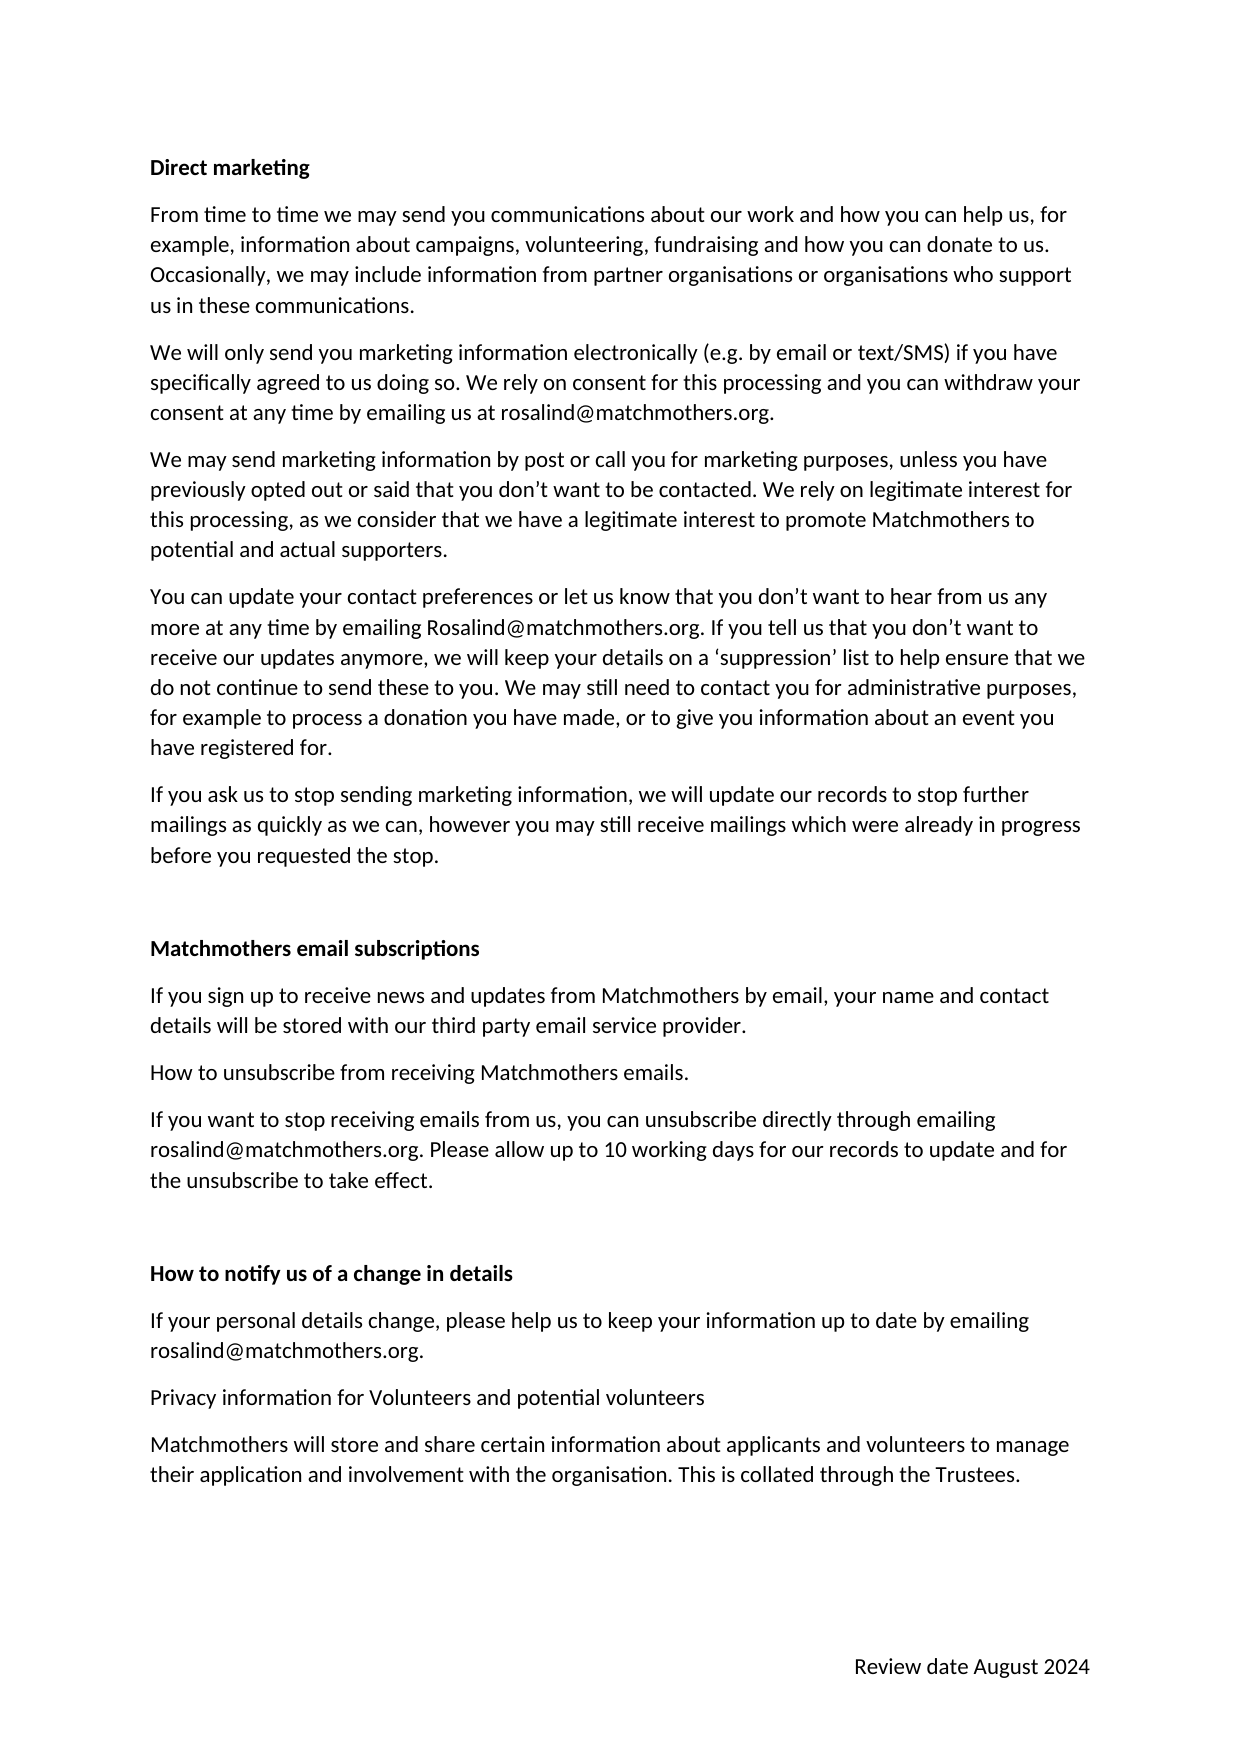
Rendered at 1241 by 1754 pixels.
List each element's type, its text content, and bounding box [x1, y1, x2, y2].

text Matchmothers email subscriptions [150, 934, 1090, 962]
text If you want to stop receiving emails from us, you can unsubscribe directly through emailing rosalind@matchmothers.org. Please allow up to 10 working days for our records to update and for the unsubscribe to take effect. [150, 1105, 1090, 1194]
text From time to time we may send you communications about our work and how you can help us, for example, information about campaigns, volunteering, fundraising and how you can donate to us. Occasionally, we may include information from partner organisations or organisations who support us in these communications. [150, 200, 1090, 319]
text How to notify us of a change in details [150, 1259, 1090, 1287]
text We may send marketing information by post or call you for marketing purposes, unless you have previously opted out or said that you don’t want to be contacted. We rely on legitimate interest for this processing, as we consider that we have a legitimate interest to promote Matchmothers to potential and actual supporters. [150, 445, 1090, 563]
text How to unsubscribe from receiving Matchmothers emails. [150, 1058, 1090, 1086]
text If you ask us to stop sending marketing information, we will update our records to stop further mailings as quickly as we can, however you may still receive mailings which were already in progress before you requested the stop. [150, 780, 1090, 869]
text Matchmothers will store and share certain information about applicants and volunteers to manage their application and involvement with the organisation. This is collated through the Trustees. [150, 1430, 1090, 1488]
text Direct marketing [150, 153, 1090, 181]
text If your personal details change, please help us to keep your information up to date by emailing rosalind@matchmothers.org. [150, 1306, 1090, 1364]
text If you sign up to receive news and updates from Matchmothers by email, your name and contact details will be stored with our third party email service provider. [150, 981, 1090, 1039]
text Privacy information for Volunteers and potential volunteers [150, 1383, 1090, 1411]
text We will only send you marketing information electronically (e.g. by email or text/SMS) if you have specifically agreed to us doing so. We rely on consent for this processing and you can withdraw your consent at any time by emailing us at rosalind@matchmothers.org. [150, 338, 1090, 426]
text You can update your contact preferences or let us know that you don’t want to hear from us any more at any time by emailing Rosalind@matchmothers.org. If you tell us that you don’t want to receive our updates anymore, we will keep your details on a ‘suppression’ list to help ensure that we do not continue to send these to you. We may still need to contact you for administrative purposes, for example to process a donation you have made, or to give you information about an event you have registered for. [150, 582, 1090, 761]
